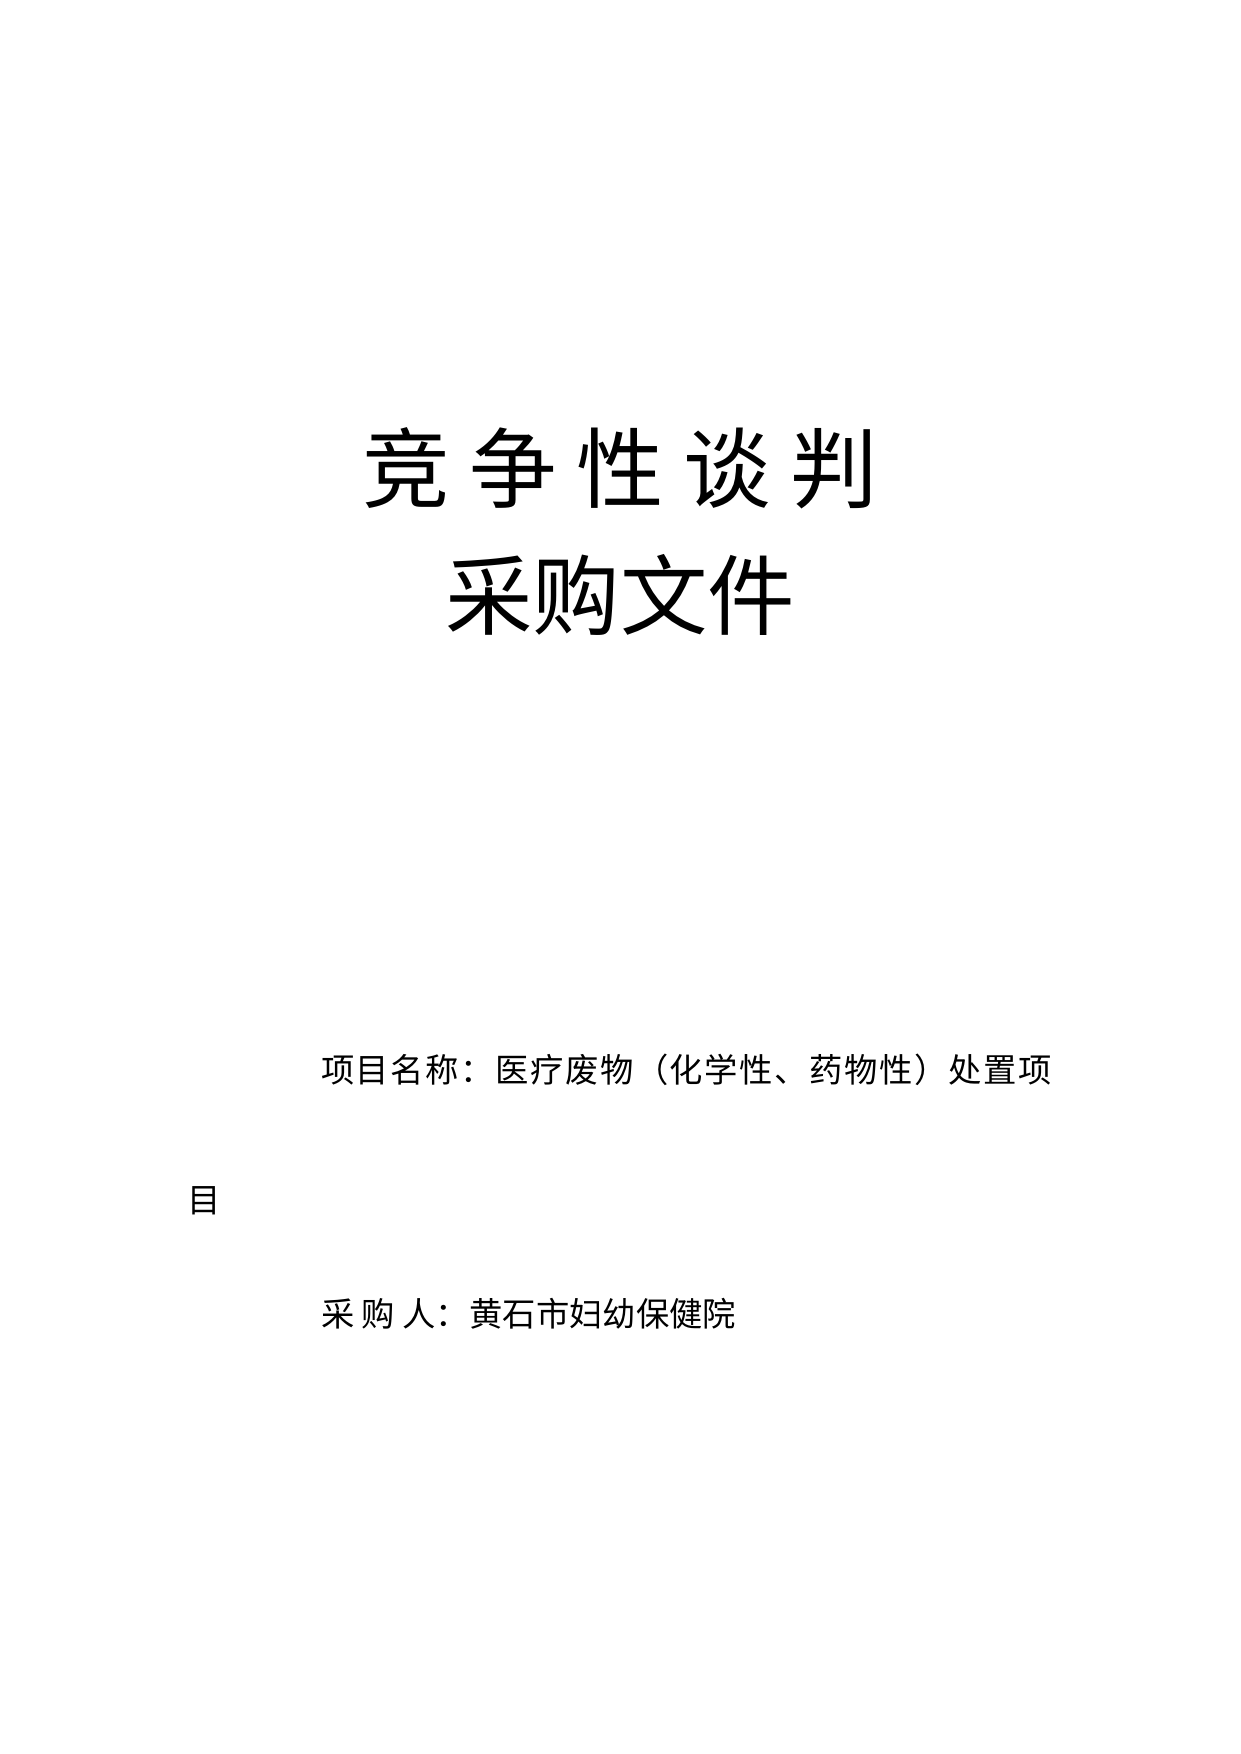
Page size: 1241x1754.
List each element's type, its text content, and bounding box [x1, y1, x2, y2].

text 采购文件 [187, 527, 1053, 654]
text 竞 争 性 谈 判 [187, 400, 1053, 527]
text 项目名称：医疗废物（化学性、药物性）处置项目 [187, 1036, 1053, 1231]
text 采 购 人：黄石市妇幼保健院 [187, 1279, 1053, 1344]
